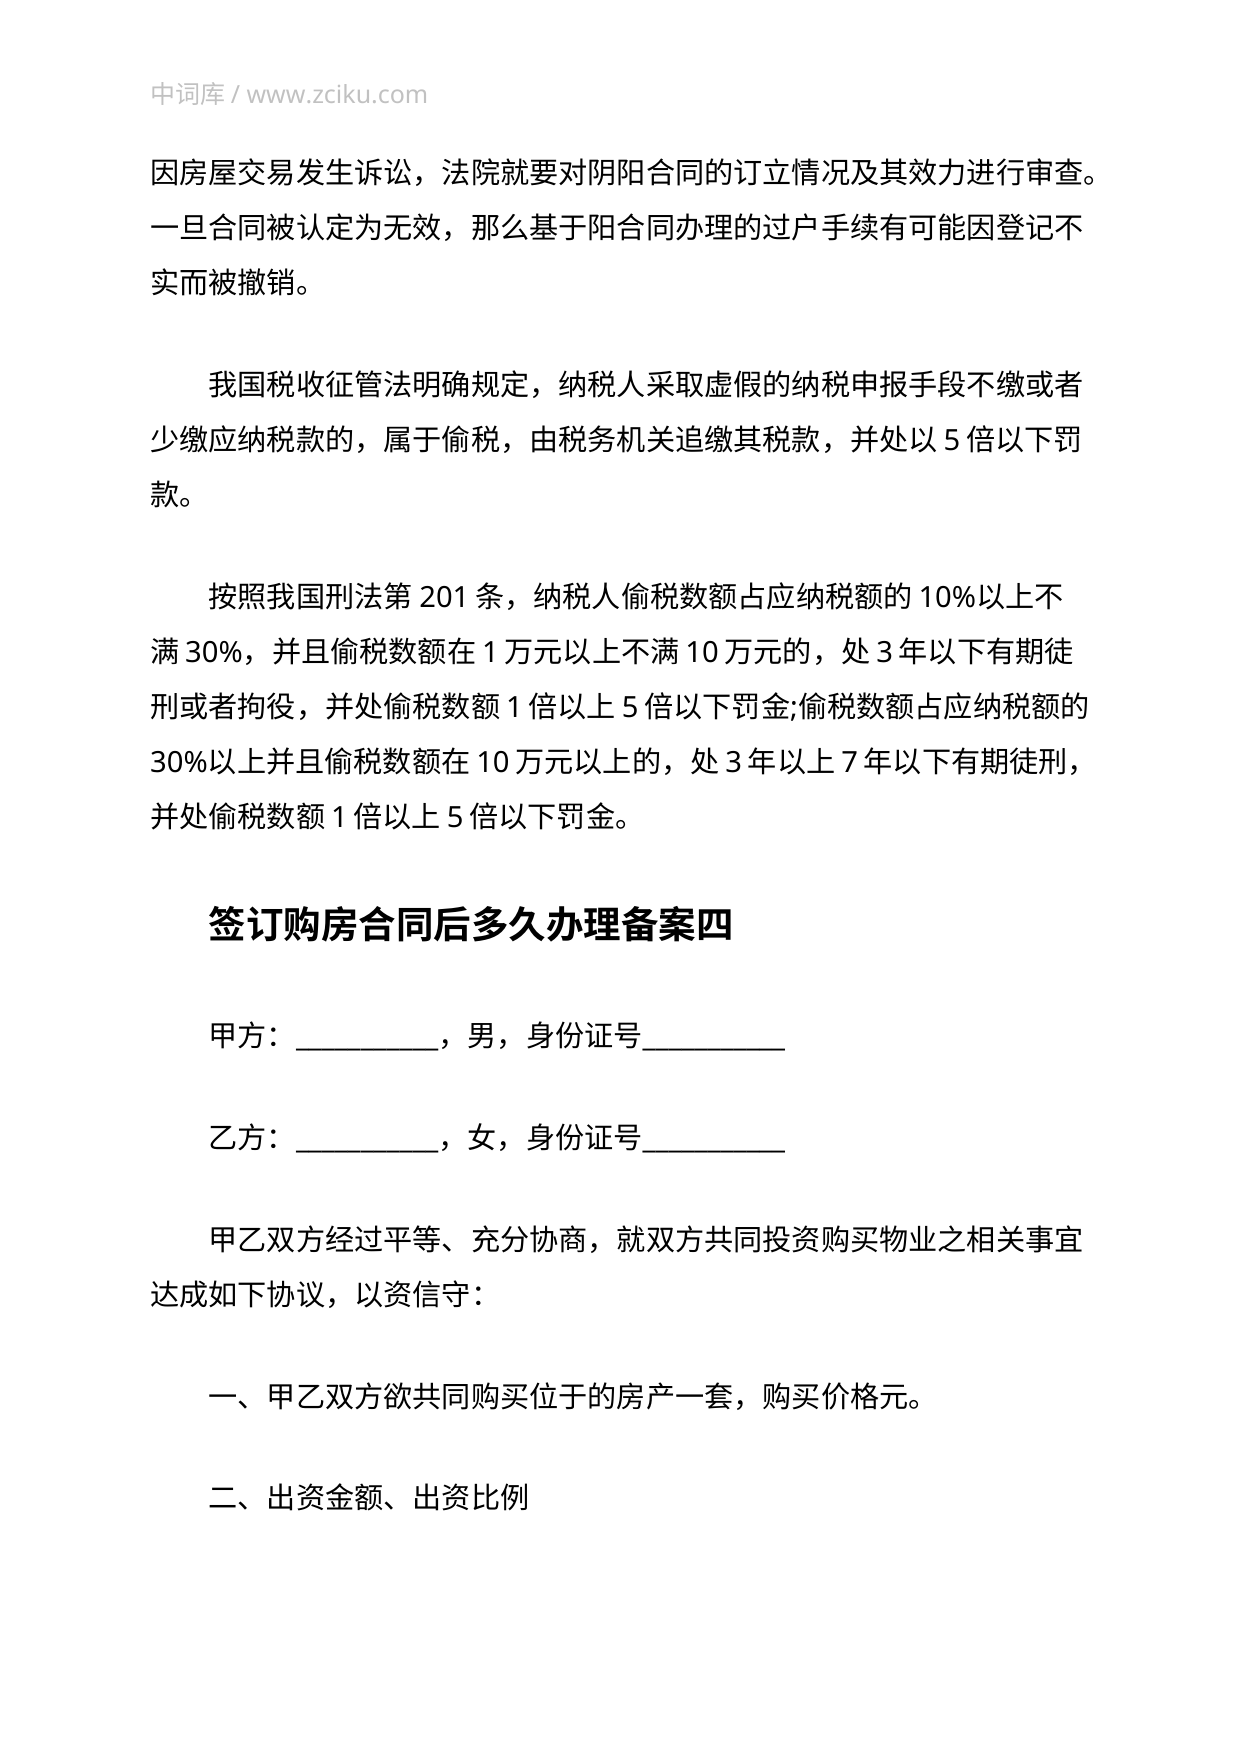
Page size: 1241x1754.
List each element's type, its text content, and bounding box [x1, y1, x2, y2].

text 甲方：___________，男，身份证号___________ [150, 1013, 1090, 1055]
text 我国税收征管法明确规定，纳税人采取虚假的纳税申报手段不缴或者少缴应纳税款的，属于偷税，由税务机关追缴其税款，并处以5倍以下罚款。 [150, 362, 1090, 514]
text 二、出资金额、出资比例 [150, 1475, 1090, 1517]
text 一、甲乙双方欲共同购买位于的房产一套，购买价格元。 [150, 1373, 1090, 1416]
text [150, 150, 1090, 302]
text 甲乙双方经过平等、充分协商，就双方共同投资购买物业之相关事宜达成如下协议，以资信守： [150, 1217, 1090, 1314]
text 按照我国刑法第 201条，纳税人偷税数额占应纳税额的10%以上不满30%，并且偷税数额在1万元以上不满10万元的，处3年以下有期徒刑或者拘役，并处偷税数额1倍以上5倍以下罚金;偷税数额占应纳税额的30%以上并且偷税数额在10万元以上的，处3年以上7年以下有期徒刑，并处偷税数额1倍以上5倍以下罚金。 [150, 573, 1090, 836]
text 乙方：___________，女，身份证号___________ [150, 1114, 1090, 1157]
text 签订购房合同后多久办理备案四 [150, 895, 1090, 949]
